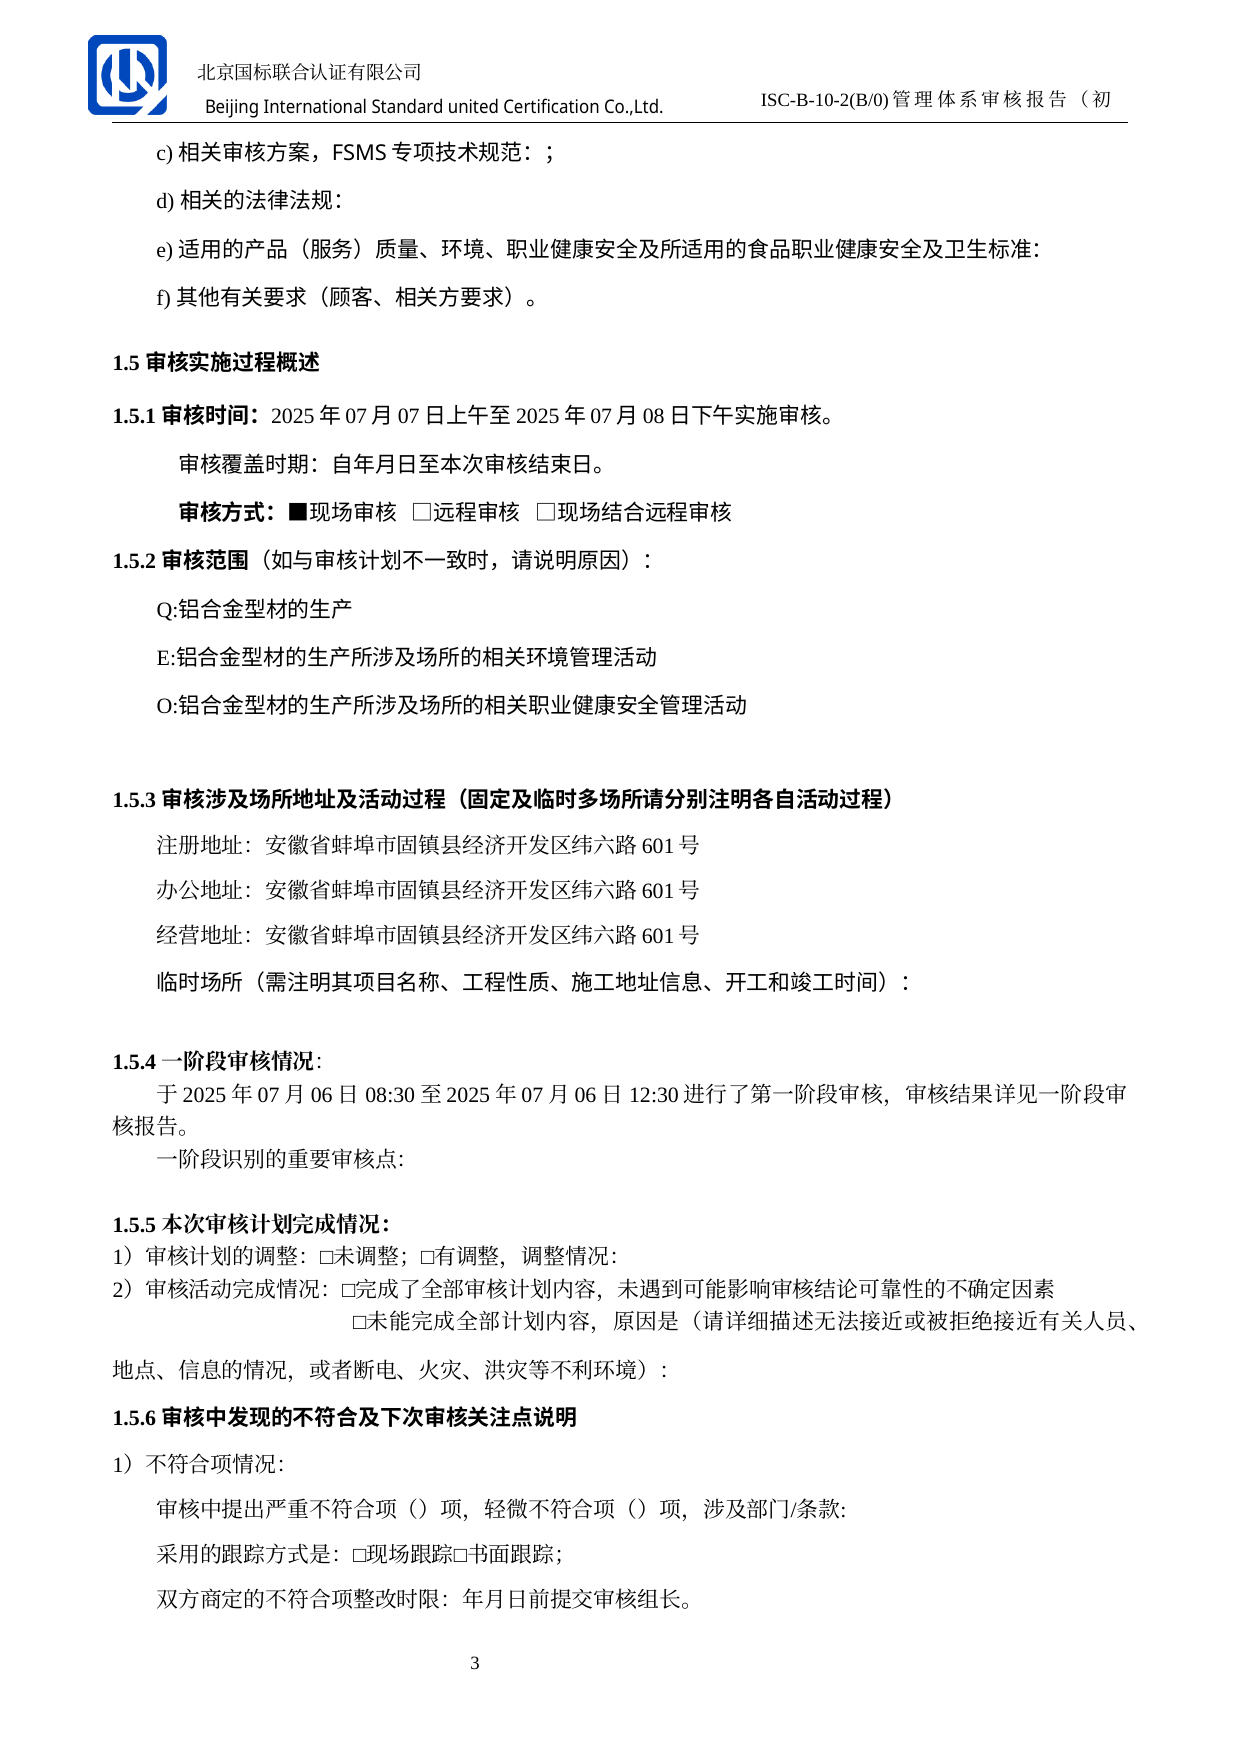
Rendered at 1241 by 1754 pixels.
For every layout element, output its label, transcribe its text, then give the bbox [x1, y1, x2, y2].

text 于2025年07月06日 08:30至2025年07月06日 12:30进行了第一阶段审核，审核结果详见一阶段审核报告。 [112, 1078, 1128, 1143]
text 1）审核计划的调整：□未调整；□有调整，调整情况： [112, 1241, 1128, 1273]
text 审核方式：■现场审核 □远程审核 □现场结合远程审核 [112, 494, 1128, 527]
text 经营地址：安徽省蚌埠市固镇县经济开发区纬六路601号 [112, 920, 1128, 952]
text O:铝合金型材的生产所涉及场所的相关职业健康安全管理活动 [112, 688, 1128, 720]
text 1）不符合项情况： [112, 1448, 1128, 1480]
text 注册地址：安徽省蚌埠市固镇县经济开发区纬六路601号 [112, 829, 1128, 862]
text 1.5.3 审核涉及场所地址及活动过程（固定及临时多场所请分别注明各自活动过程） [112, 781, 1128, 814]
text 1.5.1 审核时间：2025年07月07日上午至2025年07月08日下午实施审核。 [112, 398, 1128, 430]
text 审核覆盖时期：自年月日至本次审核结束日。 [112, 446, 1128, 479]
text 一阶段识别的重要审核点： [112, 1143, 1128, 1176]
text 采用的跟踪方式是：□现场跟踪□书面跟踪； [112, 1538, 1128, 1571]
text 1.5.4 一阶段审核情况： [112, 1046, 1128, 1078]
text 双方商定的不符合项整改时限：年月日前提交审核组长。 [156, 1583, 1128, 1616]
text f) 其他有关要求（顾客、相关方要求）。 [112, 280, 1128, 312]
text e) 适用的产品（服务）质量、环境、职业健康安全及所适用的食品职业健康安全及卫生标准： [112, 231, 1128, 264]
text 临时场所（需注明其项目名称、工程性质、施工地址信息、开工和竣工时间）： [112, 965, 1128, 997]
text 2）审核活动完成情况：□完成了全部审核计划内容，未遇到可能影响审核结论可靠性的不确定因素 [112, 1273, 1128, 1306]
text 办公地址：安徽省蚌埠市固镇县经济开发区纬六路601号 [112, 875, 1128, 907]
text d) 相关的法律法规： [112, 183, 1128, 216]
picture [88, 35, 167, 115]
text E:铝合金型材的生产所涉及场所的相关环境管理活动 [112, 639, 1128, 672]
text □未能完成全部计划内容，原因是（请详细描述无法接近或被拒绝接近有关人员、地点、信息的情况，或者断电、火灾、洪灾等不利环境）： [112, 1306, 1128, 1387]
text Q:铝合金型材的生产 [112, 591, 1128, 624]
text c) 相关审核方案，FSMS专项技术规范：； [112, 135, 1128, 167]
text 审核中提出严重不符合项（）项，轻微不符合项（）项，涉及部门/条款: [112, 1493, 1128, 1526]
text 1.5.2 审核范围（如与审核计划不一致时，请说明原因）： [112, 543, 1128, 575]
text 1.5.5 本次审核计划完成情况： [112, 1208, 1128, 1241]
text 1.5.6 审核中发现的不符合及下次审核关注点说明 [112, 1399, 1128, 1432]
text 1.5 审核实施过程概述 [112, 344, 1128, 377]
